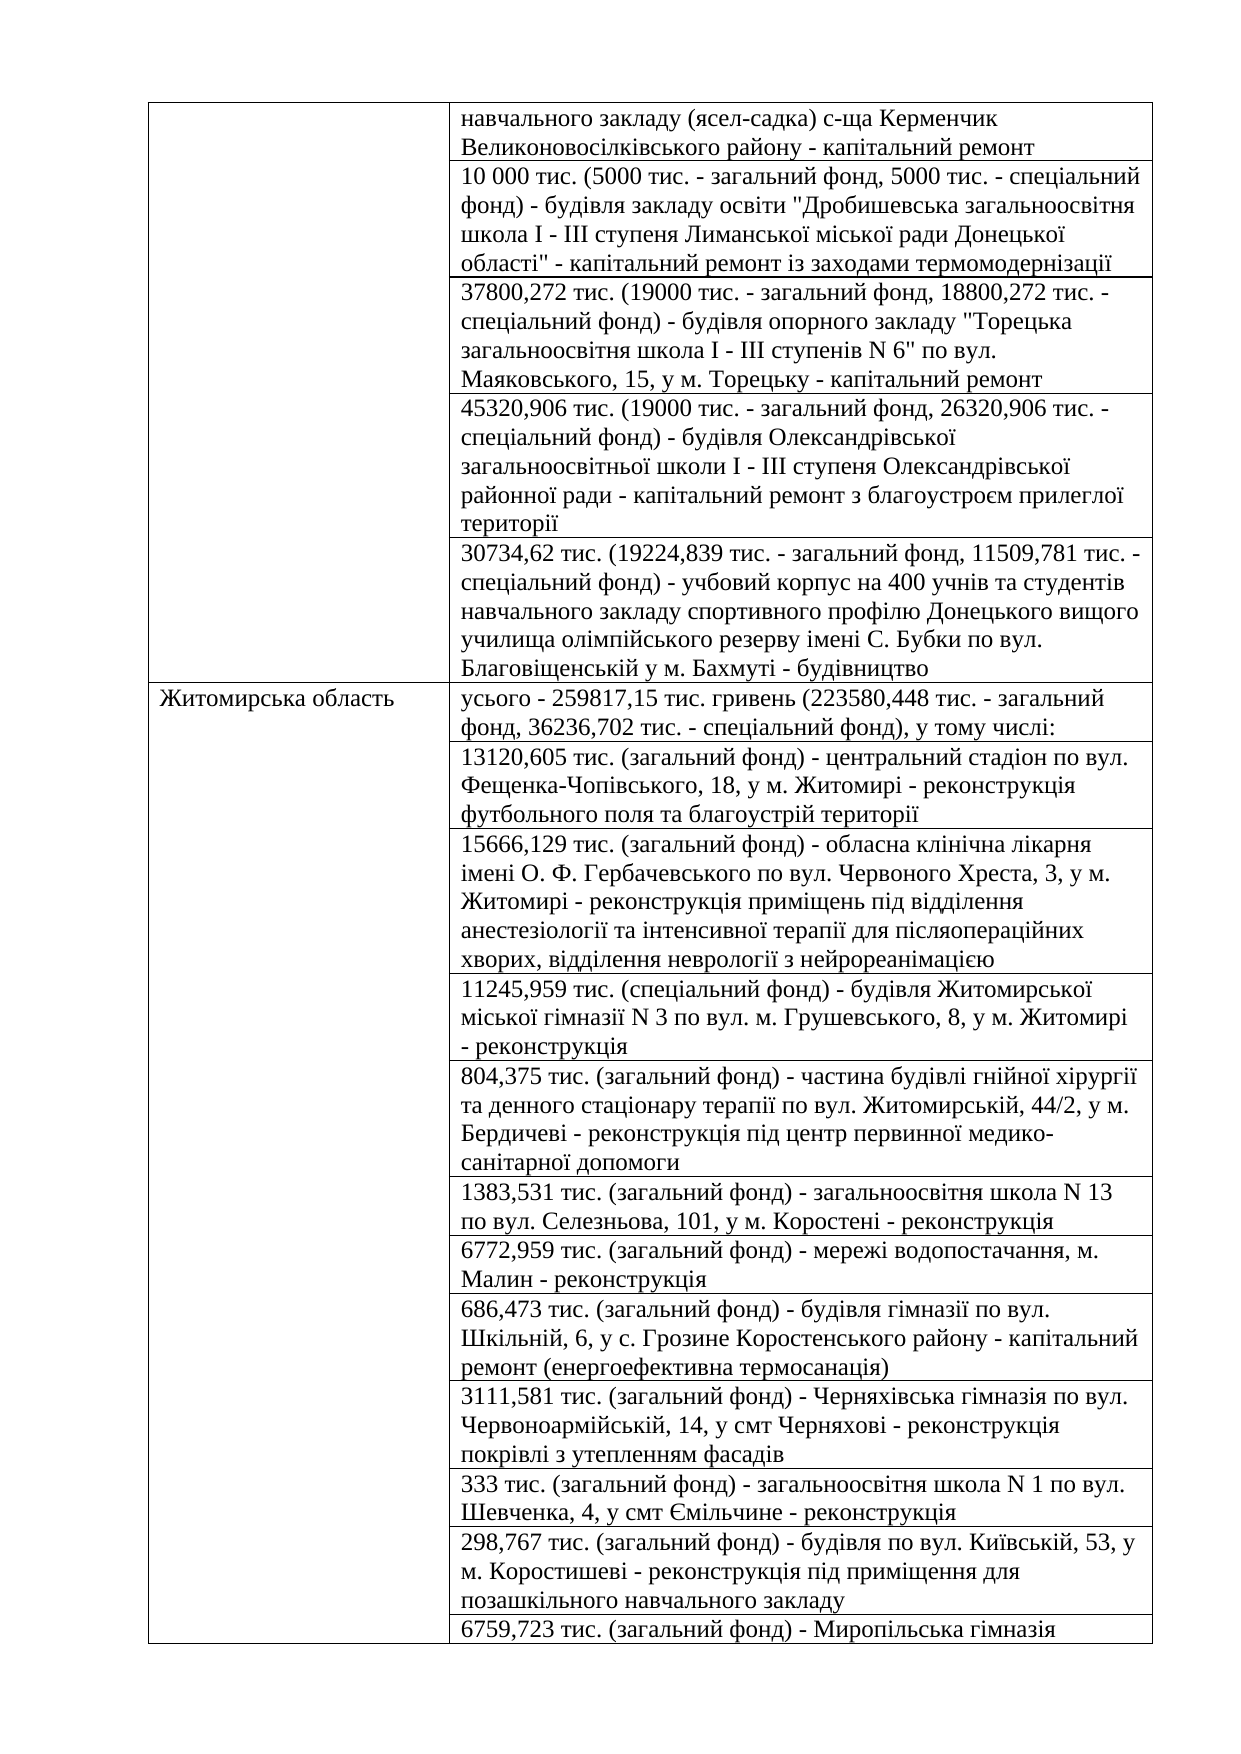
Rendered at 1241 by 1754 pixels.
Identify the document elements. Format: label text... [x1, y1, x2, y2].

table_cell Житомирська область [149, 683, 449, 1643]
table_cell 45320,906 тис. (19000 тис. - загальний фонд, 26320,906 тис. - спеціальний фонд) - будівля Олександрівської загальноосвітньої школи I - III ступеня Олександрівської районної ради - капітальний ремонт з благоустроєм прилеглої території [450, 394, 1152, 537]
table_cell 6772,959 тис. (загальний фонд) - мережі водопостачання, м. Малин - реконструкція [450, 1236, 1152, 1293]
table_cell 298,767 тис. (загальний фонд) - будівля по вул. Київській, 53, у м. Коростишеві - реконструкція під приміщення для позашкільного навчального закладу [450, 1527, 1152, 1613]
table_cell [450, 103, 1152, 160]
table_cell 3111,581 тис. (загальний фонд) - Черняхівська гімназія по вул. Червоноармійській, 14, у смт Черняхові - реконструкція покрівлі з утепленням фасадів [450, 1381, 1152, 1468]
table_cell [450, 1615, 1152, 1643]
table_cell 1383,531 тис. (загальний фонд) - загальноосвітня школа N 13 по вул. Селезньова, 101, у м. Коростені - реконструкція [450, 1177, 1152, 1234]
table_cell усього - 259817,15 тис. гривень (223580,448 тис. - загальний фонд, 36236,702 тис. - спеціальний фонд), у тому числі: [450, 683, 1152, 741]
table_cell 686,473 тис. (загальний фонд) - будівля гімназії по вул. Шкільній, 6, у с. Грозине Коростенського району - капітальний ремонт (енергоефективна термосанація) [450, 1294, 1152, 1380]
table_cell 333 тис. (загальний фонд) - загальноосвітня школа N 1 по вул. Шевченка, 4, у смт Ємільчине - реконструкція [450, 1469, 1152, 1526]
table_cell 804,375 тис. (загальний фонд) - частина будівлі гнійної хірургії та денного стаціонару терапії по вул. Житомирській, 44/2, у м. Бердичеві - реконструкція під центр первинної медико-санітарної допомоги [450, 1061, 1152, 1176]
table_cell 13120,605 тис. (загальний фонд) - центральний стадіон по вул. Фещенка-Чопівського, 18, у м. Житомирі - реконструкція футбольного поля та благоустрій території [450, 742, 1152, 828]
table_cell 30734,62 тис. (19224,839 тис. - загальний фонд, 11509,781 тис. - спеціальний фонд) - учбовий корпус на 400 учнів та студентів навчального закладу спортивного профілю Донецького вищого училища олімпійського резерву імені С. Бубки по вул. Благовіщенській у м. Бахмуті - будівництво [450, 538, 1152, 682]
table_cell 11245,959 тис. (спеціальний фонд) - будівля Житомирської міської гімназії N 3 по вул. м. Грушевського, 8, у м. Житомирі - реконструкція [450, 974, 1152, 1060]
table_cell 15666,129 тис. (загальний фонд) - обласна клінічна лікарня імені О. Ф. Гербачевського по вул. Червоного Хреста, 3, у м. Житомирі - реконструкція приміщень під відділення анестезіології та інтенсивної терапії для післяопераційних хворих, відділення неврології з нейрореанімацією [450, 829, 1152, 973]
table_cell 10 000 тис. (5000 тис. - загальний фонд, 5000 тис. - спеціальний фонд) - будівля закладу освіти "Дробишевська загальноосвітня школа I - III ступеня Лиманської міської ради Донецької області" - капітальний ремонт із заходами термомодернізації [450, 161, 1152, 276]
table_cell 37800,272 тис. (19000 тис. - загальний фонд, 18800,272 тис. - спеціальний фонд) - будівля опорного закладу "Торецька загальноосвітня школа I - III ступенів N 6" по вул. Маяковського, 15, у м. Торецьку - капітальний ремонт [450, 278, 1152, 392]
